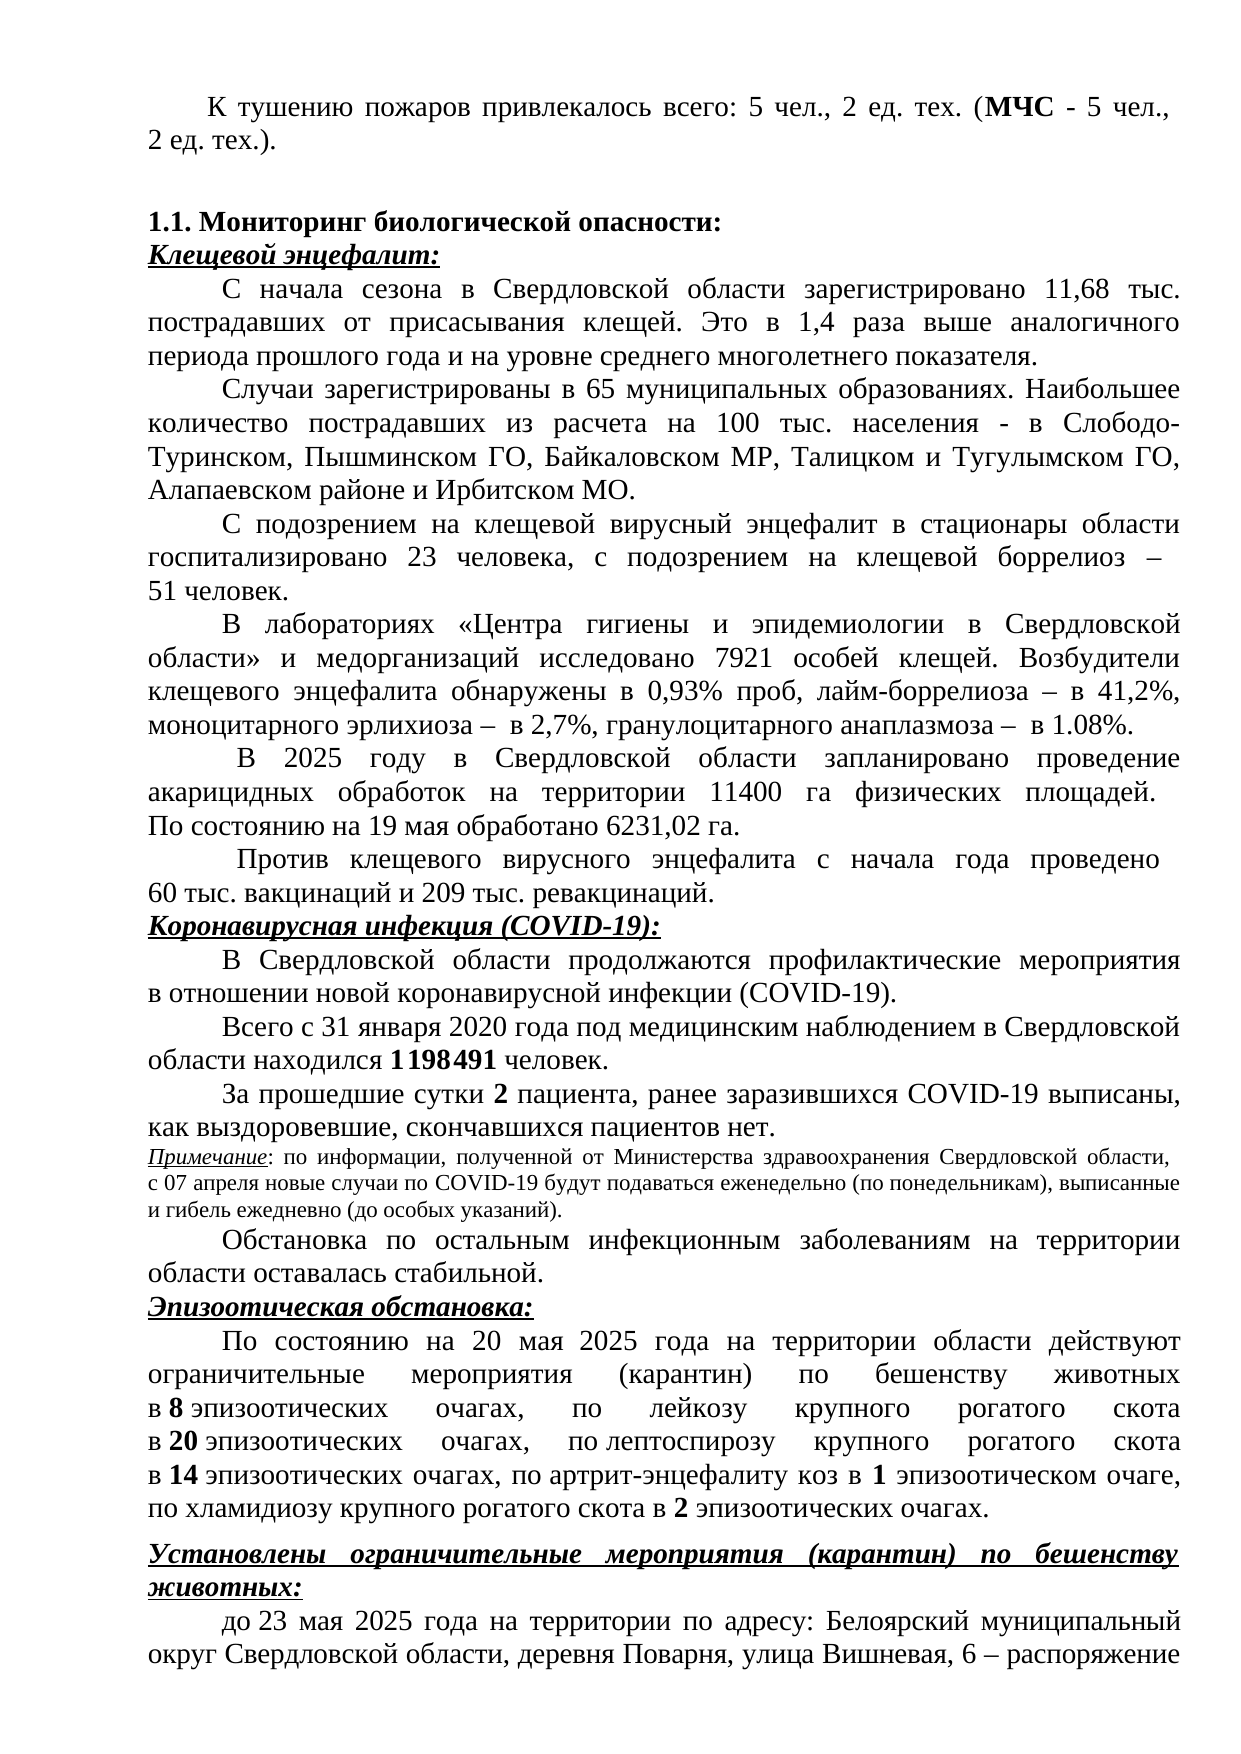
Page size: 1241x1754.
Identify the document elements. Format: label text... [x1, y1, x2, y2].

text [148, 1603, 1181, 1670]
text Клещевой энцефалит: [148, 237, 1181, 271]
text Всего с 31 января 2020 года под медицинским наблюдением в Свердловской области находился 1 198 491 человек. [148, 1009, 1181, 1076]
text К тушению пожаров привлекалось всего: 5 чел., 2 ед. тех. (МЧС - 5 чел., 2 ед. тех.). [148, 89, 1181, 156]
text По состоянию на 20 мая 2025 года на территории области действуют ограничительные мероприятия (карантин) по бешенству животных в 8 эпизоотических очагах, по лейкозу крупного рогатого скота в 20 эпизоотических очагах, по лептоспирозу крупного рогатого скота в 14 эпизоотических очагах, по артрит-энцефалиту коз в 1 эпизоотическом очаге, по хламидиозу крупного рогатого скота в 2 эпизоотических очагах. [148, 1323, 1181, 1524]
text Против клещевого вирусного энцефалита с начала года проведено 60 тыс. вакцинаций и 209 тыс. ревакцинаций. [148, 841, 1181, 908]
text Установлены ограничительные мероприятия (карантин) по бешенству животных: [148, 1536, 1181, 1603]
text Случаи зарегистрированы в 65 муниципальных образованиях. Наибольшее количество пострадавших из расчета на 100 тыс. населения - в Слободо-Туринском, Пышминском ГО, Байкаловском МР, Талицком и Тугулымском ГО, Алапаевском районе и Ирбитском МО. [148, 372, 1181, 506]
text С начала сезона в Свердловской области зарегистрировано 11,68 тыс. пострадавших от присасывания клещей. Это в 1,4 раза выше аналогичного периода прошлого года и на уровне среднего многолетнего показателя. [148, 271, 1181, 372]
text В лабораториях «Центра гигиены и эпидемиологии в Свердловской области» и медорганизаций исследовано 7921 особей клещей. Возбудители клещевого энцефалита обнаружены в 0,93% проб, лайм-боррелиоза – в 41,2%, моноцитарного эрлихиоза – в 2,7%, гранулоцитарного анаплазмоза – в 1.08%. [148, 606, 1181, 741]
text Коронавирусная инфекция (COVID-19): [148, 908, 1181, 942]
text Эпизоотическая обстановка: [148, 1289, 1181, 1323]
text В Свердловской области продолжаются профилактические мероприятия в отношении новой коронавирусной инфекции (COVID-19). [148, 942, 1181, 1009]
text С подозрением на клещевой вирусный энцефалит в стационары области госпитализировано 23 человека, с подозрением на клещевой боррелиоз – 51 человек. [148, 506, 1181, 606]
text Примечание: по информации, полученной от Министерства здравоохранения Свердловской области, с 07 апреля новые случаи по COVID-19 будут подаваться еженедельно (по понедельникам), выписанные и гибель ежедневно (до особых указаний). [148, 1143, 1181, 1222]
text Обстановка по остальным инфекционным заболеваниям на территории области оставалась стабильной. [148, 1222, 1181, 1289]
text 1.1. Мониторинг биологической опасности: [148, 204, 1181, 237]
text В 2025 году в Свердловской области запланировано проведение акарицидных обработок на территории 11400 га физических площадей. По состоянию на 19 мая обработано 6231,02 га. [148, 741, 1181, 841]
text За прошедшие сутки 2 пациента, ранее заразившихся COVID-19 выписаны, как выздоровевшие, скончавшихся пациентов нет. [148, 1076, 1181, 1143]
